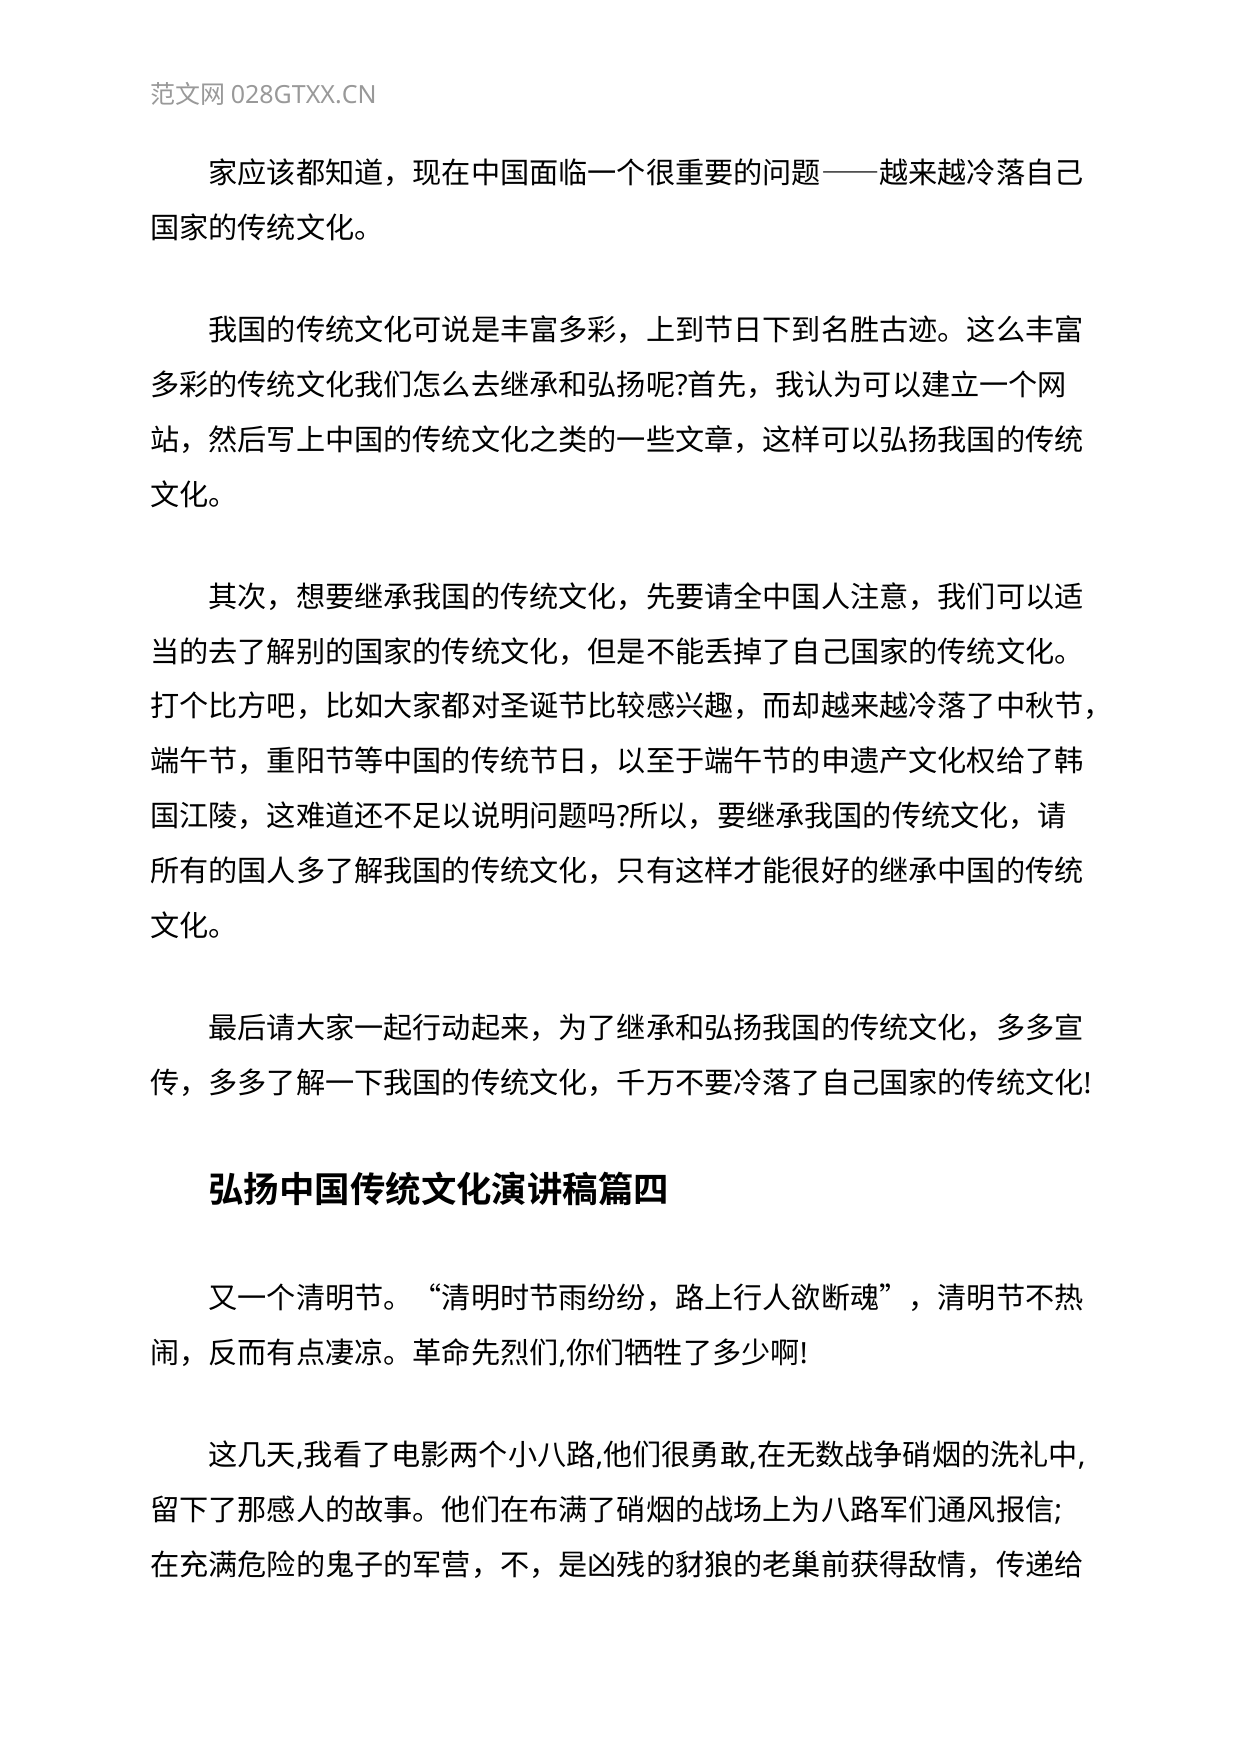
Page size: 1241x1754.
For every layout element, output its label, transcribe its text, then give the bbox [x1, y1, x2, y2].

text 又一个清明节。“清明时节雨纷纷，路上行人欲断魂”，清明节不热闹，反而有点凄凉。革命先烈们,你们牺牲了多少啊! [150, 1275, 1090, 1372]
text 其次，想要继承我国的传统文化，先要请全中国人注意，我们可以适当的去了解别的国家的传统文化，但是不能丢掉了自己国家的传统文化。打个比方吧，比如大家都对圣诞节比较感兴趣，而却越来越冷落了中秋节，端午节，重阳节等中国的传统节日，以至于端午节的申遗产文化权给了韩国江陵，这难道还不足以说明问题吗?所以，要继承我国的传统文化，请所有的国人多了解我国的传统文化，只有这样才能很好的继承中国的传统文化。 [150, 573, 1090, 945]
text 我国的传统文化可说是丰富多彩，上到节日下到名胜古迹。这么丰富多彩的传统文化我们怎么去继承和弘扬呢?首先，我认为可以建立一个网站，然后写上中国的传统文化之类的一些文章，这样可以弘扬我国的传统文化。 [150, 307, 1090, 514]
text 最后请大家一起行动起来，为了继承和弘扬我国的传统文化，多多宣传，多多了解一下我国的传统文化，千万不要冷落了自己国家的传统文化! [150, 1004, 1090, 1102]
text 弘扬中国传统文化演讲稿篇四 [150, 1161, 1090, 1213]
text 家应该都知道，现在中国面临一个很重要的问题——越来越冷落自己国家的传统文化。 [150, 150, 1090, 247]
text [150, 1432, 1090, 1584]
